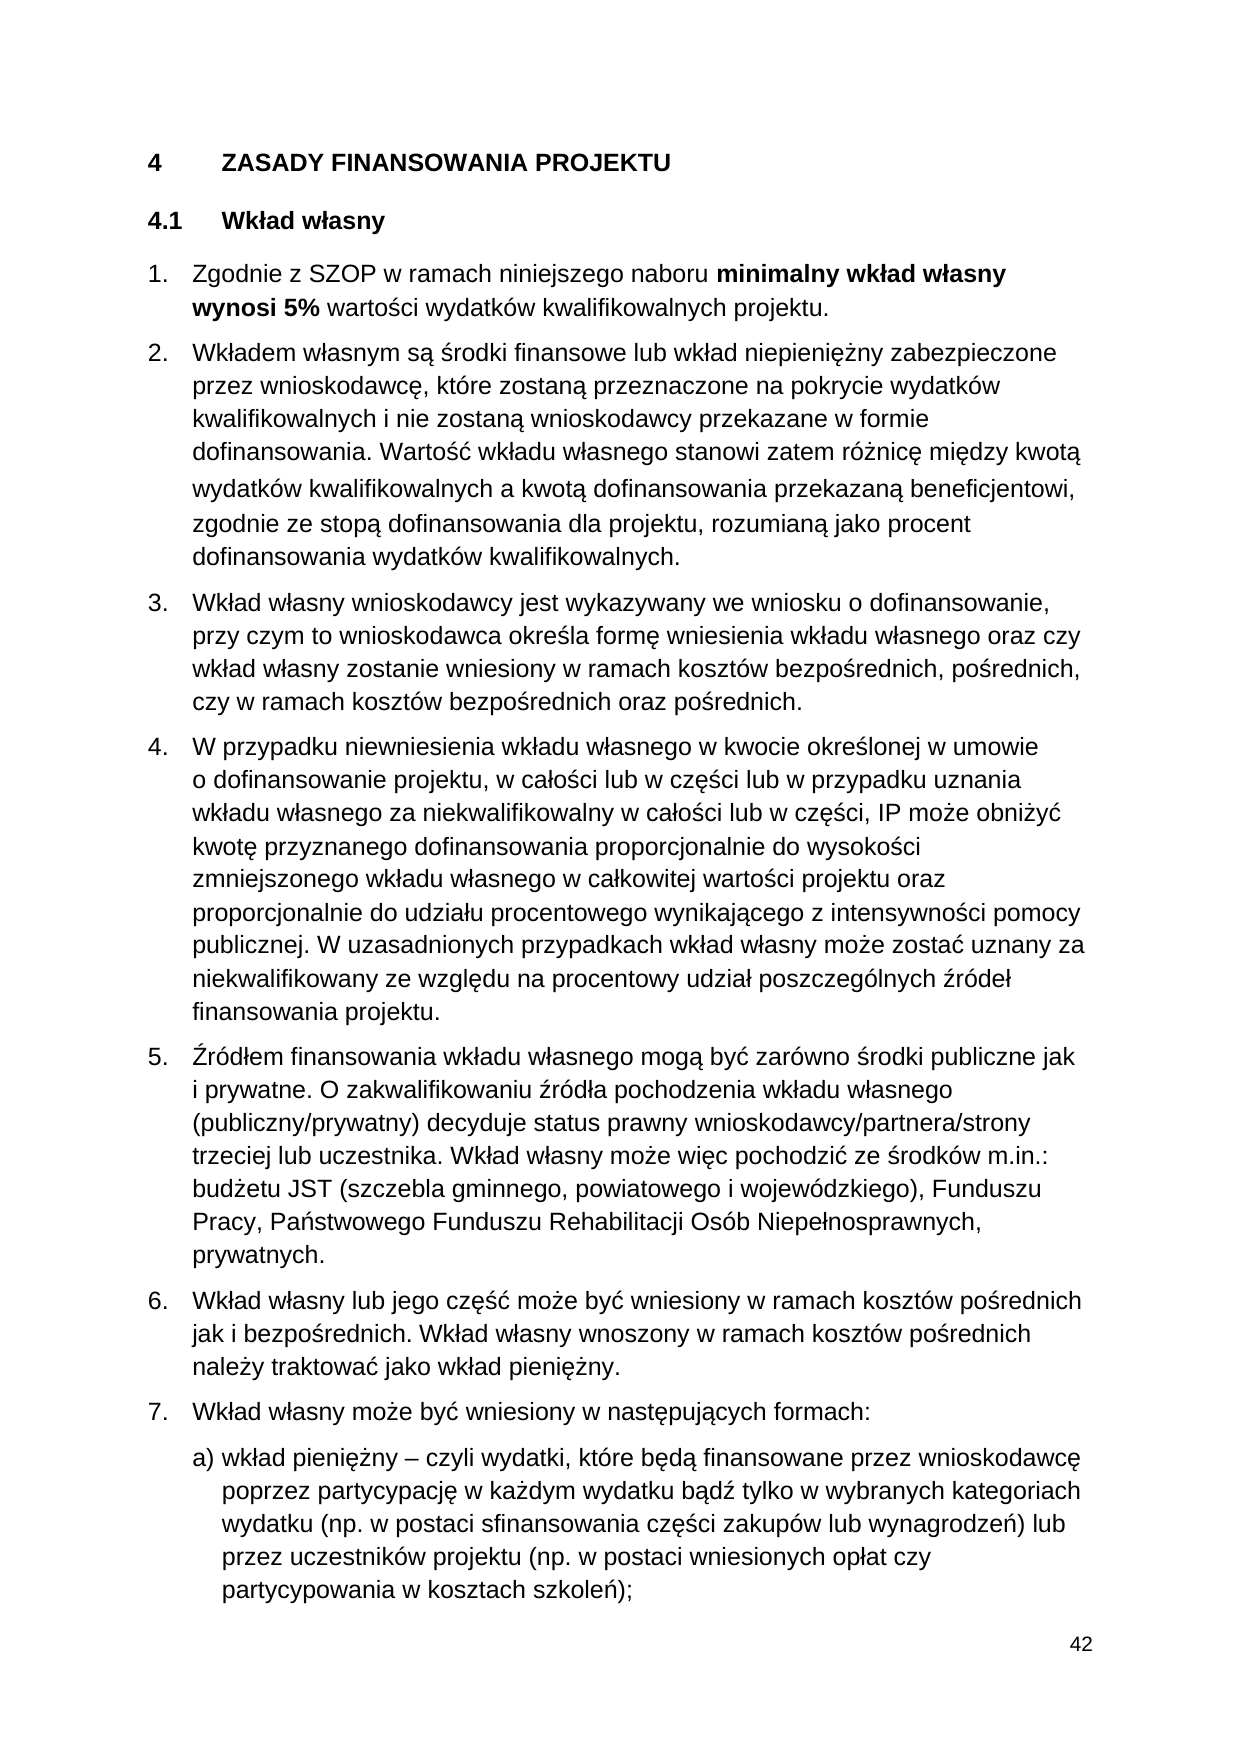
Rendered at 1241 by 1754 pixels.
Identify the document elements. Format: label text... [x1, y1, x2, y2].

list Wkład własny lub jego część może być wniesiony w ramach kosztów pośrednich jak i bezpośrednich. Wkład własny wnoszony w ramach kosztów pośrednich należy traktować jako wkład pieniężny. [148, 1286, 1093, 1381]
subtitle ZASADY FINANSOWANIA PROJEKTU [148, 148, 1093, 176]
list Wkład własny wnioskodawcy jest wykazywany we wniosku o dofinansowanie, przy czym to wnioskodawca określa formę wniesienia wkładu własnego oraz czy wkład własny zostanie wniesiony w ramach kosztów bezpośrednich, pośrednich, czy w ramach kosztów bezpośrednich oraz pośrednich. [148, 588, 1093, 716]
list wkład pieniężny – czyli wydatki, które będą finansowane przez wnioskodawcę poprzez partycypację w każdym wydatku bądź tylko w wybranych kategoriach wydatku (np. w postaci sfinansowania części zakupów lub wynagrodzeń) lub przez uczestników projektu (np. w postaci wniesionych opłat czy partycypowania w kosztach szkoleń); [192, 1443, 1093, 1604]
list Zgodnie z SZOP w ramach niniejszego naboru minimalny wkład własny wynosi 5% wartości wydatków kwalifikowalnych projektu. [148, 259, 1093, 321]
list Źródłem finansowania wkładu własnego mogą być zarówno środki publiczne jak i prywatne. O zakwalifikowaniu źródła pochodzenia wkładu własnego (publiczny/prywatny) decyduje status prawny wnioskodawcy/partnera/strony trzeciej lub uczestnika. Wkład własny może więc pochodzić ze środków m.in.: budżetu JST (szczebla gminnego, powiatowego i wojewódzkiego), Funduszu Pracy, Państwowego Funduszu Rehabilitacji Osób Niepełnosprawnych, prywatnych. [148, 1042, 1093, 1269]
list W przypadku niewniesienia wkładu własnego w kwocie określonej w umowie o dofinansowanie projektu, w całości lub w części lub w przypadku uznania wkładu własnego za niekwalifikowalny w całości lub w części, IP może obniżyć kwotę przyznanego dofinansowania proporcjonalnie do wysokości zmniejszonego wkładu własnego w całkowitej wartości projektu oraz proporcjonalnie do udziału procentowego wynikającego z intensywności pomocy publicznej. W uzasadnionych przypadkach wkład własny może zostać uznany za niekwalifikowany ze względu na procentowy udział poszczególnych źródeł finansowania projektu. [148, 732, 1093, 1025]
subtitle Wkład własny [148, 206, 1093, 234]
list Wkładem własnym są środki finansowe lub wkład niepieniężny zabezpieczone przez wnioskodawcę, które zostaną przeznaczone na pokrycie wydatków kwalifikowalnych i nie zostaną wnioskodawcy przekazane w formie dofinansowania. Wartość wkładu własnego stanowi zatem różnicę między kwotą wydatków kwalifikowalnych a kwotą dofinansowania przekazaną beneficjentowi, zgodnie ze stopą dofinansowania dla projektu, rozumianą jako procent dofinansowania wydatków kwalifikowalnych. [148, 338, 1093, 571]
list Wkład własny może być wniesiony w następujących formach: [148, 1397, 1093, 1426]
